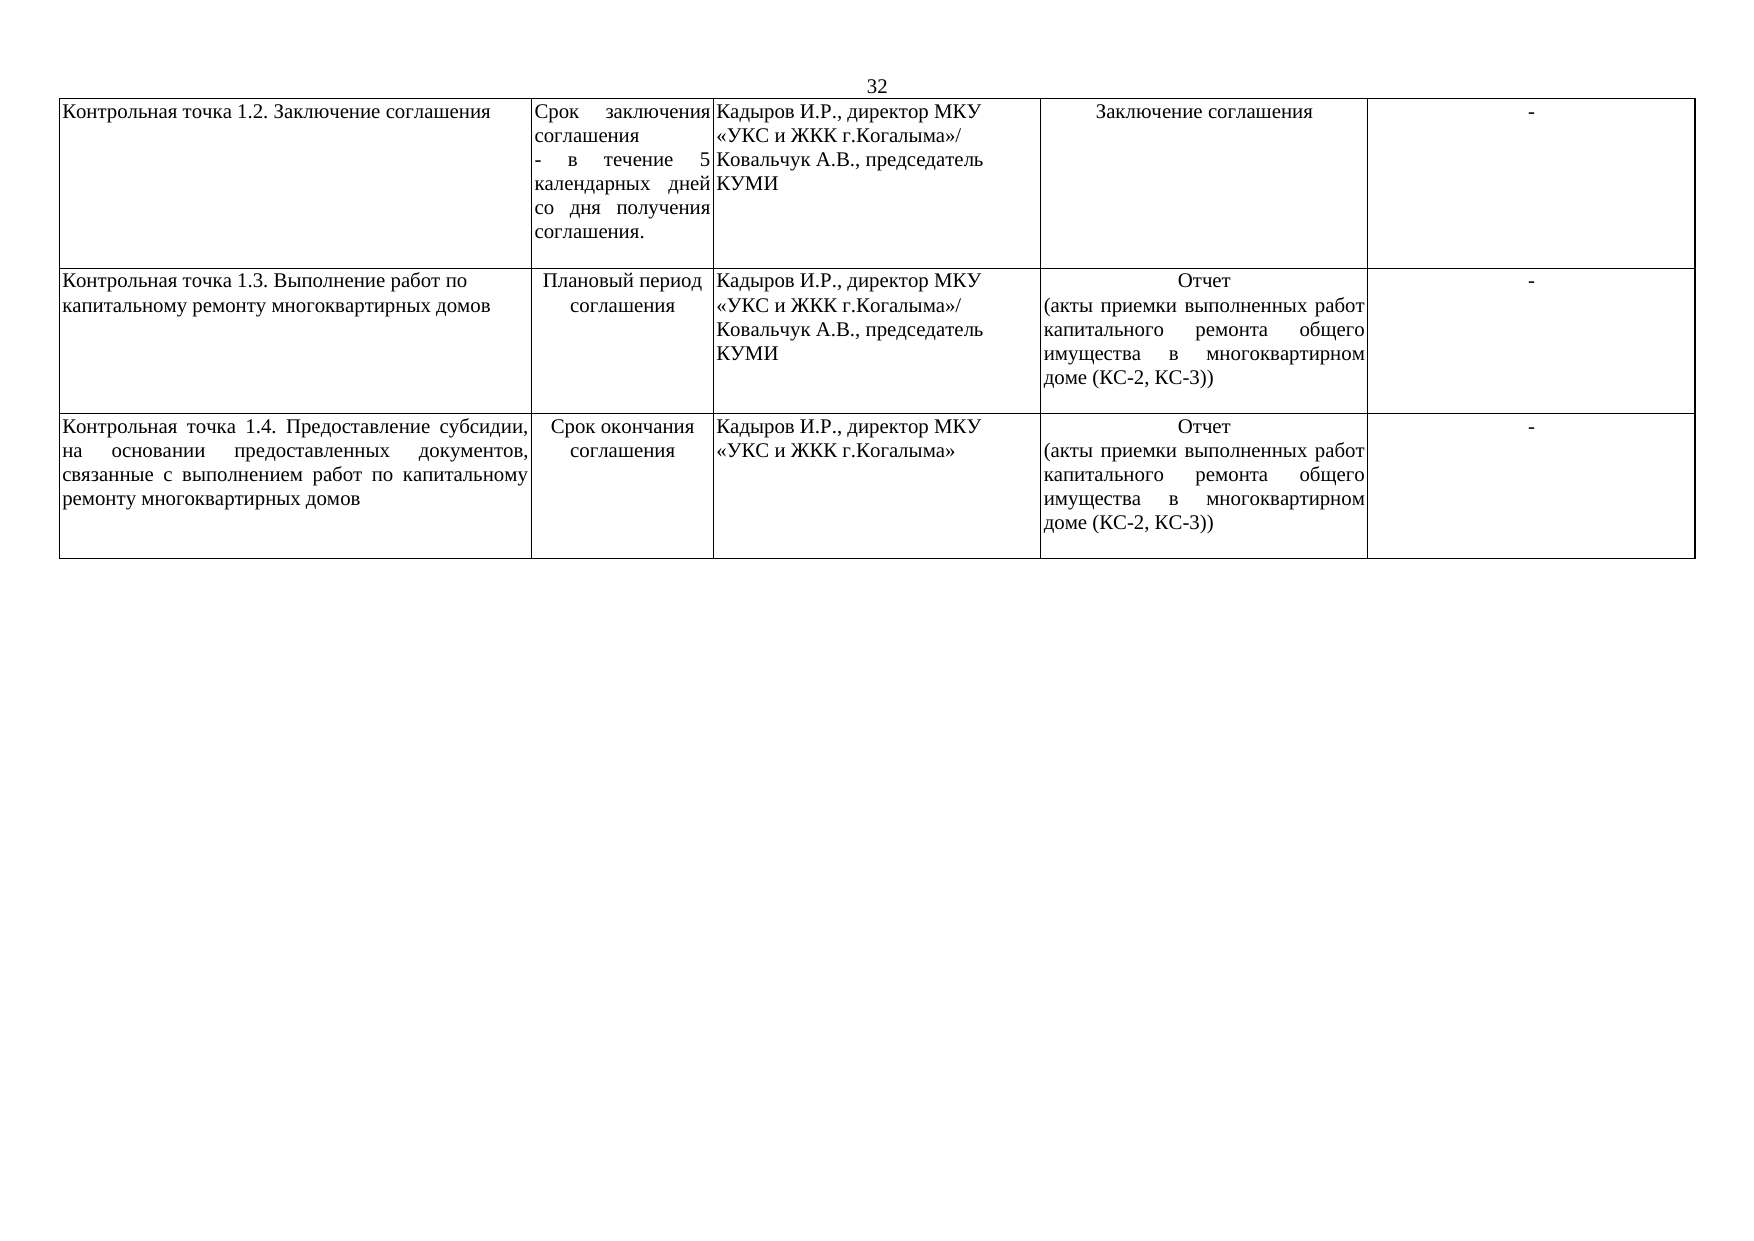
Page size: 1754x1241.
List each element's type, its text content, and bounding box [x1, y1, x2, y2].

table_header - [1368, 99, 1694, 267]
table_cell Кадыров И.Р., директор МКУ «УКС и ЖКК г.Когалыма» [714, 414, 1040, 558]
table_header Кадыров И.Р., директор МКУ «УКС и ЖКК г.Когалыма»/ Ковальчук А.В., председатель КУМИ [714, 99, 1040, 267]
table_cell - [1368, 269, 1694, 413]
table_cell - [1368, 414, 1694, 558]
table_cell Кадыров И.Р., директор МКУ «УКС и ЖКК г.Когалыма»/ Ковальчук А.В., председатель КУМИ [714, 269, 1040, 413]
table_header Контрольная точка 1.2. Заключение соглашения [60, 99, 531, 267]
table_cell Отчет (акты приемки выполненных работ капитального ремонта общего имущества в многоквартирном доме (КС-2, КС-3)) [1041, 414, 1367, 558]
table_cell Плановый период соглашения [532, 269, 713, 413]
table_header Заключение соглашения [1041, 99, 1367, 267]
table_cell Контрольная точка 1.4. Предоставление субсидии, на основании предоставленных документов, связанные с выполнением работ по капитальному ремонту многоквартирных домов [60, 414, 531, 558]
table_cell Отчет (акты приемки выполненных работ капитального ремонта общего имущества в многоквартирном доме (КС-2, КС-3)) [1041, 269, 1367, 413]
table_header Срок заключения соглашения - в течение 5 календарных дней со дня получения соглашения. [532, 99, 713, 267]
table_cell Срок окончания соглашения [532, 414, 713, 558]
table_cell Контрольная точка 1.3. Выполнение работ по капитальному ремонту многоквартирных домов [60, 269, 531, 413]
